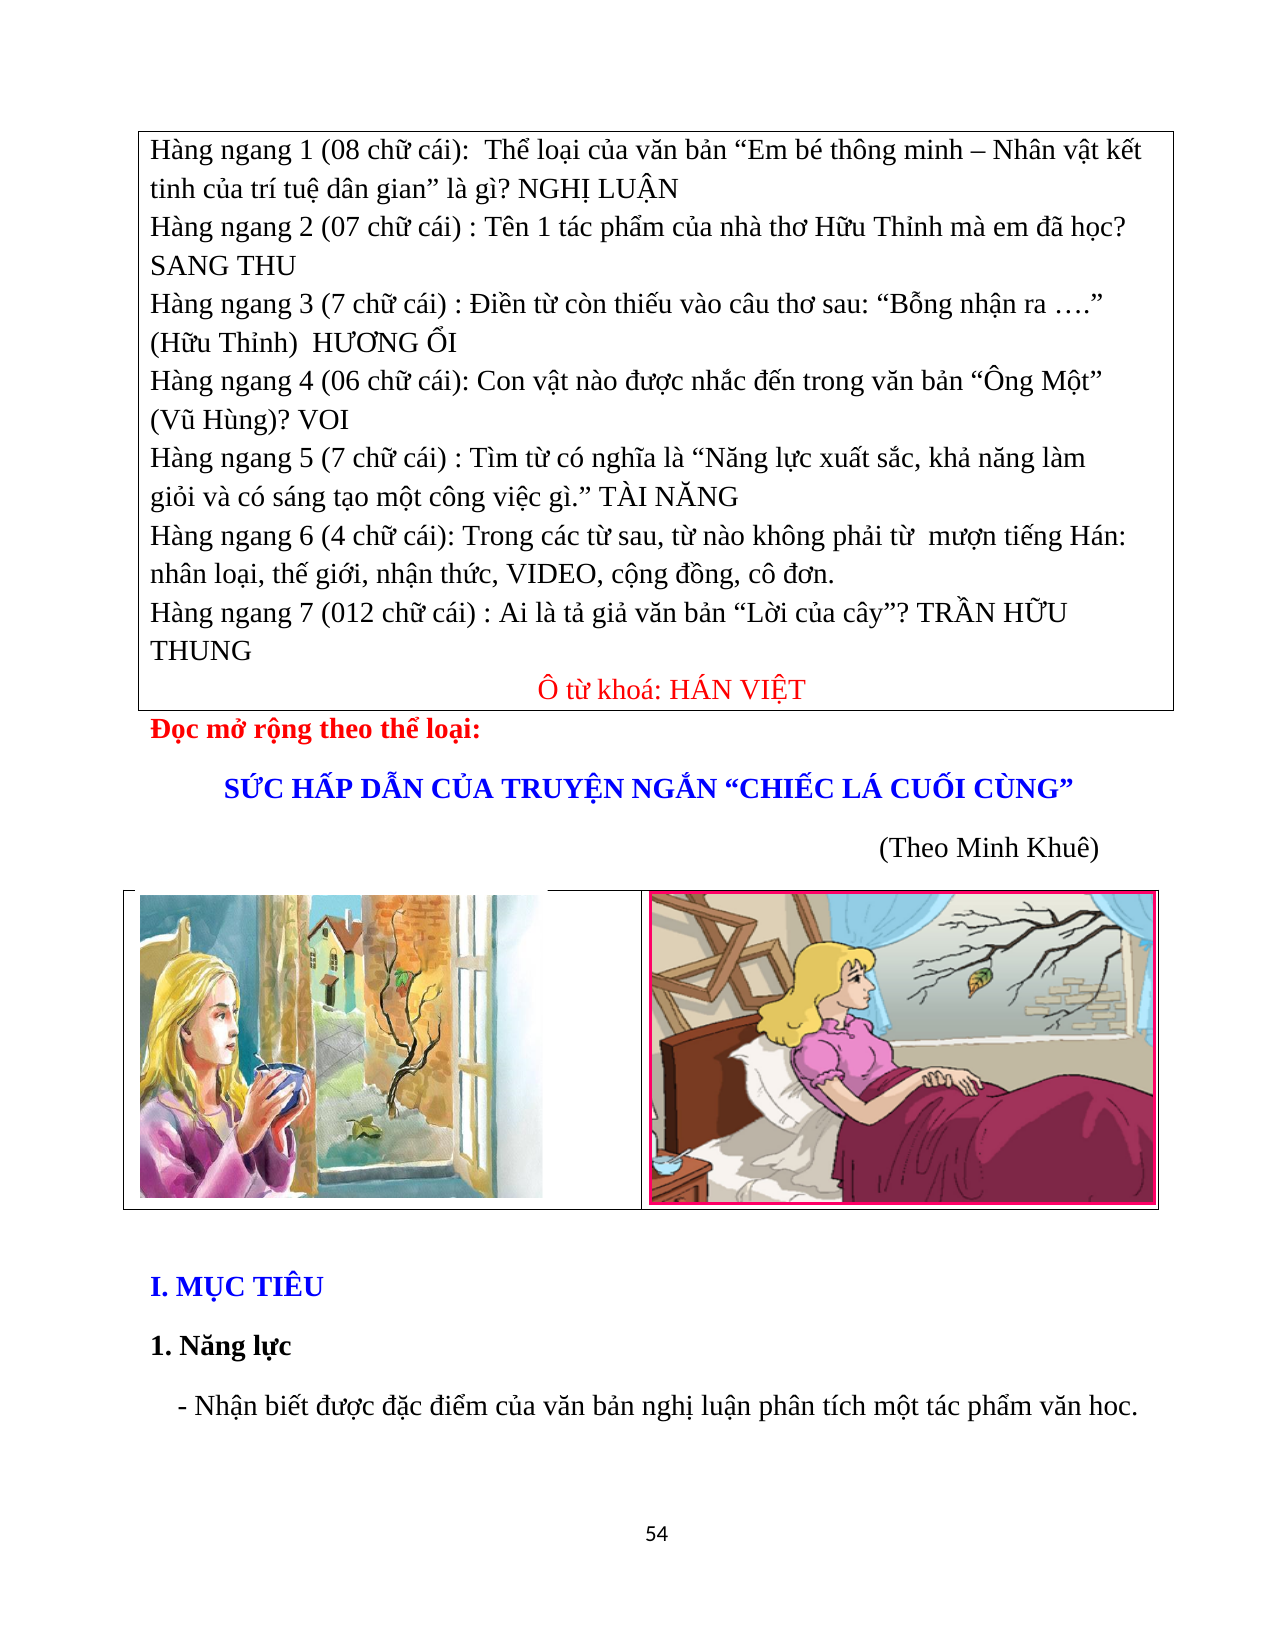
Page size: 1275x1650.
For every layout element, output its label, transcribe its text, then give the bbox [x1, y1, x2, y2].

text - Nhận biết được đặc điểm của văn bản nghị luận phân tích một tác phẩm văn hoc. [177, 1388, 1162, 1421]
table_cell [139, 132, 1173, 710]
text SỨC HẤP DẪN CỦA TRUYỆN NGẮN “CHIẾC LÁ CUỐI CÙNG” [135, 771, 1162, 804]
text I. MỤC TIÊU [135, 1269, 1162, 1302]
text (Theo Minh Khuê) [135, 830, 1162, 864]
text 1. Năng lực [150, 1328, 1162, 1362]
picture [652, 894, 1153, 1202]
table_header [642, 891, 1158, 1208]
picture [135, 890, 548, 1205]
table_header [124, 891, 641, 1208]
text Đọc mở rộng theo thể loại: [150, 711, 1162, 745]
